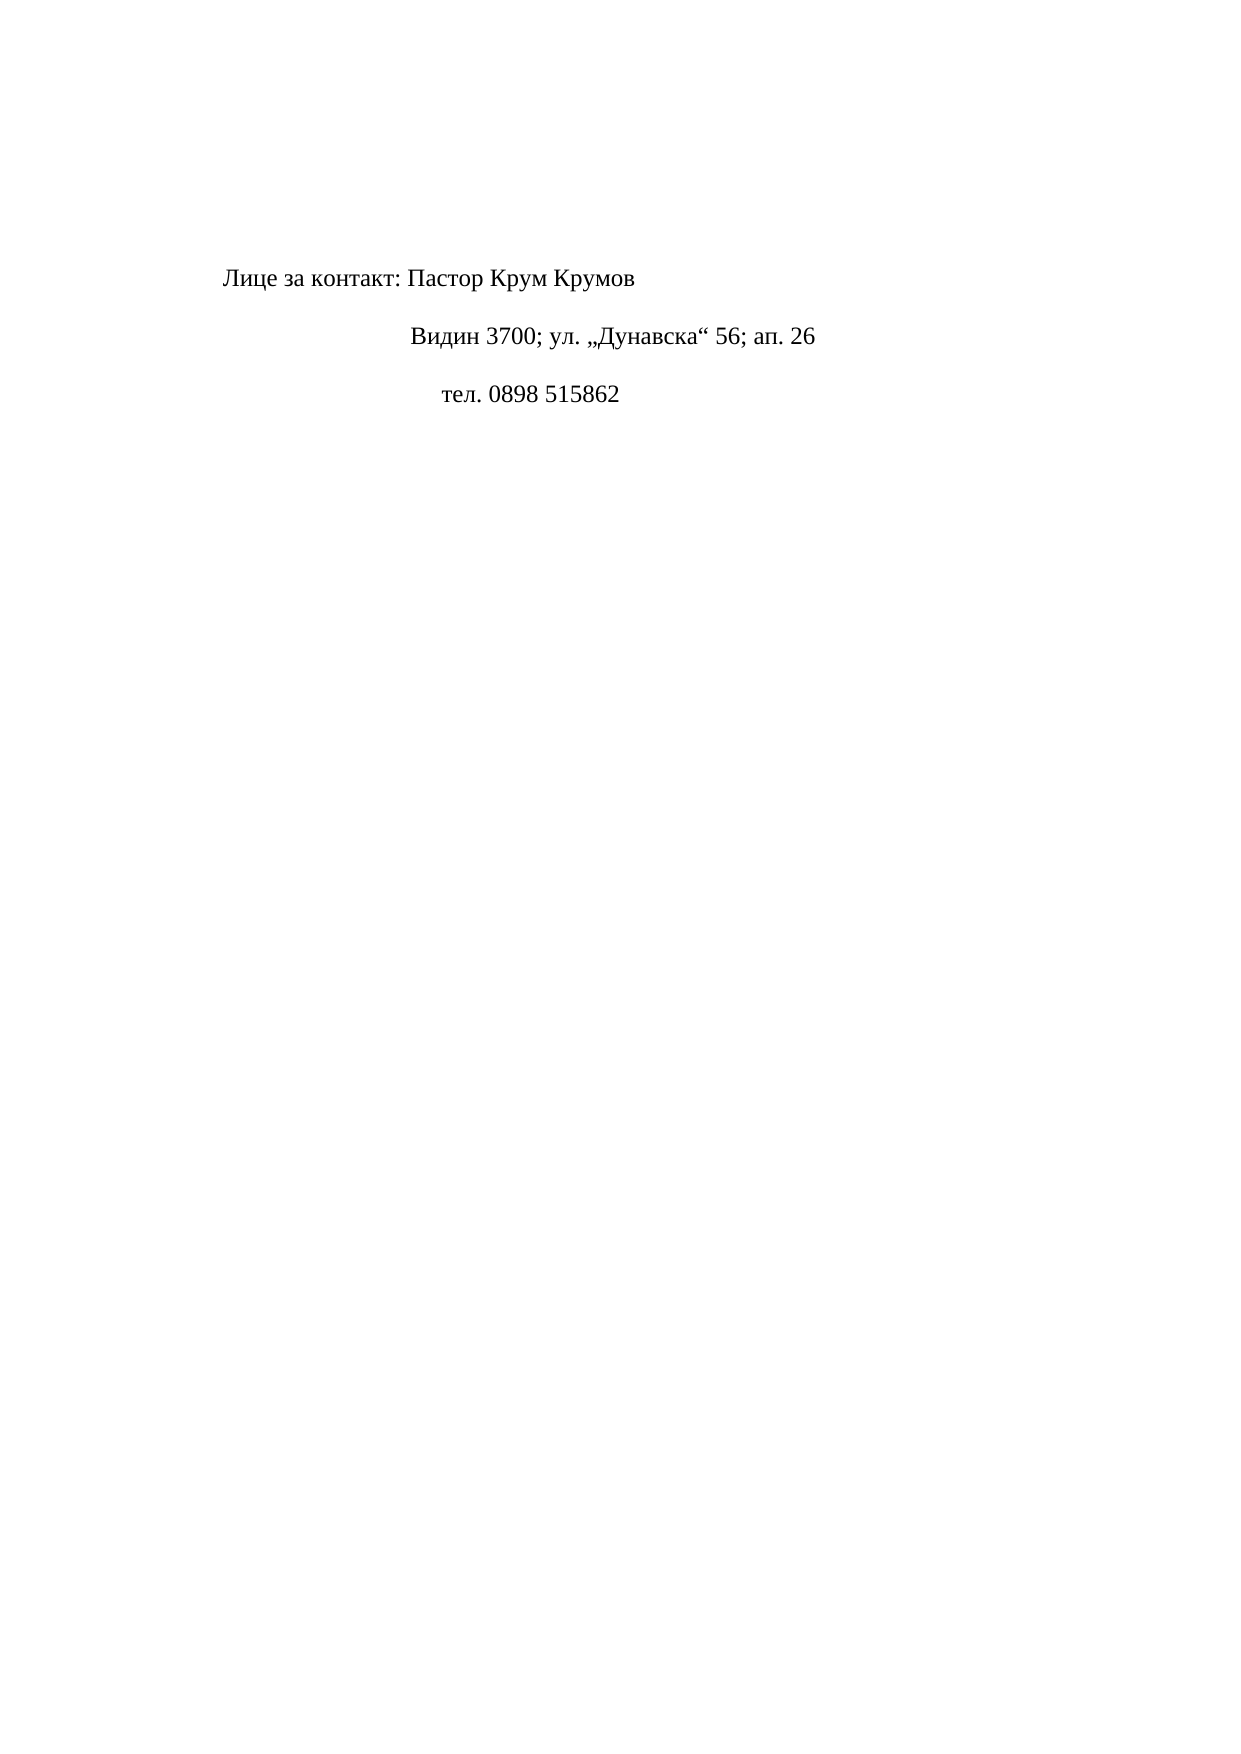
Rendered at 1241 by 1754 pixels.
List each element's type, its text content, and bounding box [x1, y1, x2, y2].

text Лице за контакт: Пастор Крум Крумов [148, 263, 1093, 292]
text Видин 3700; ул. „Дунавска“ 56; ап. 26 [148, 321, 1093, 350]
text тел. 0898 515862 [148, 379, 1093, 408]
